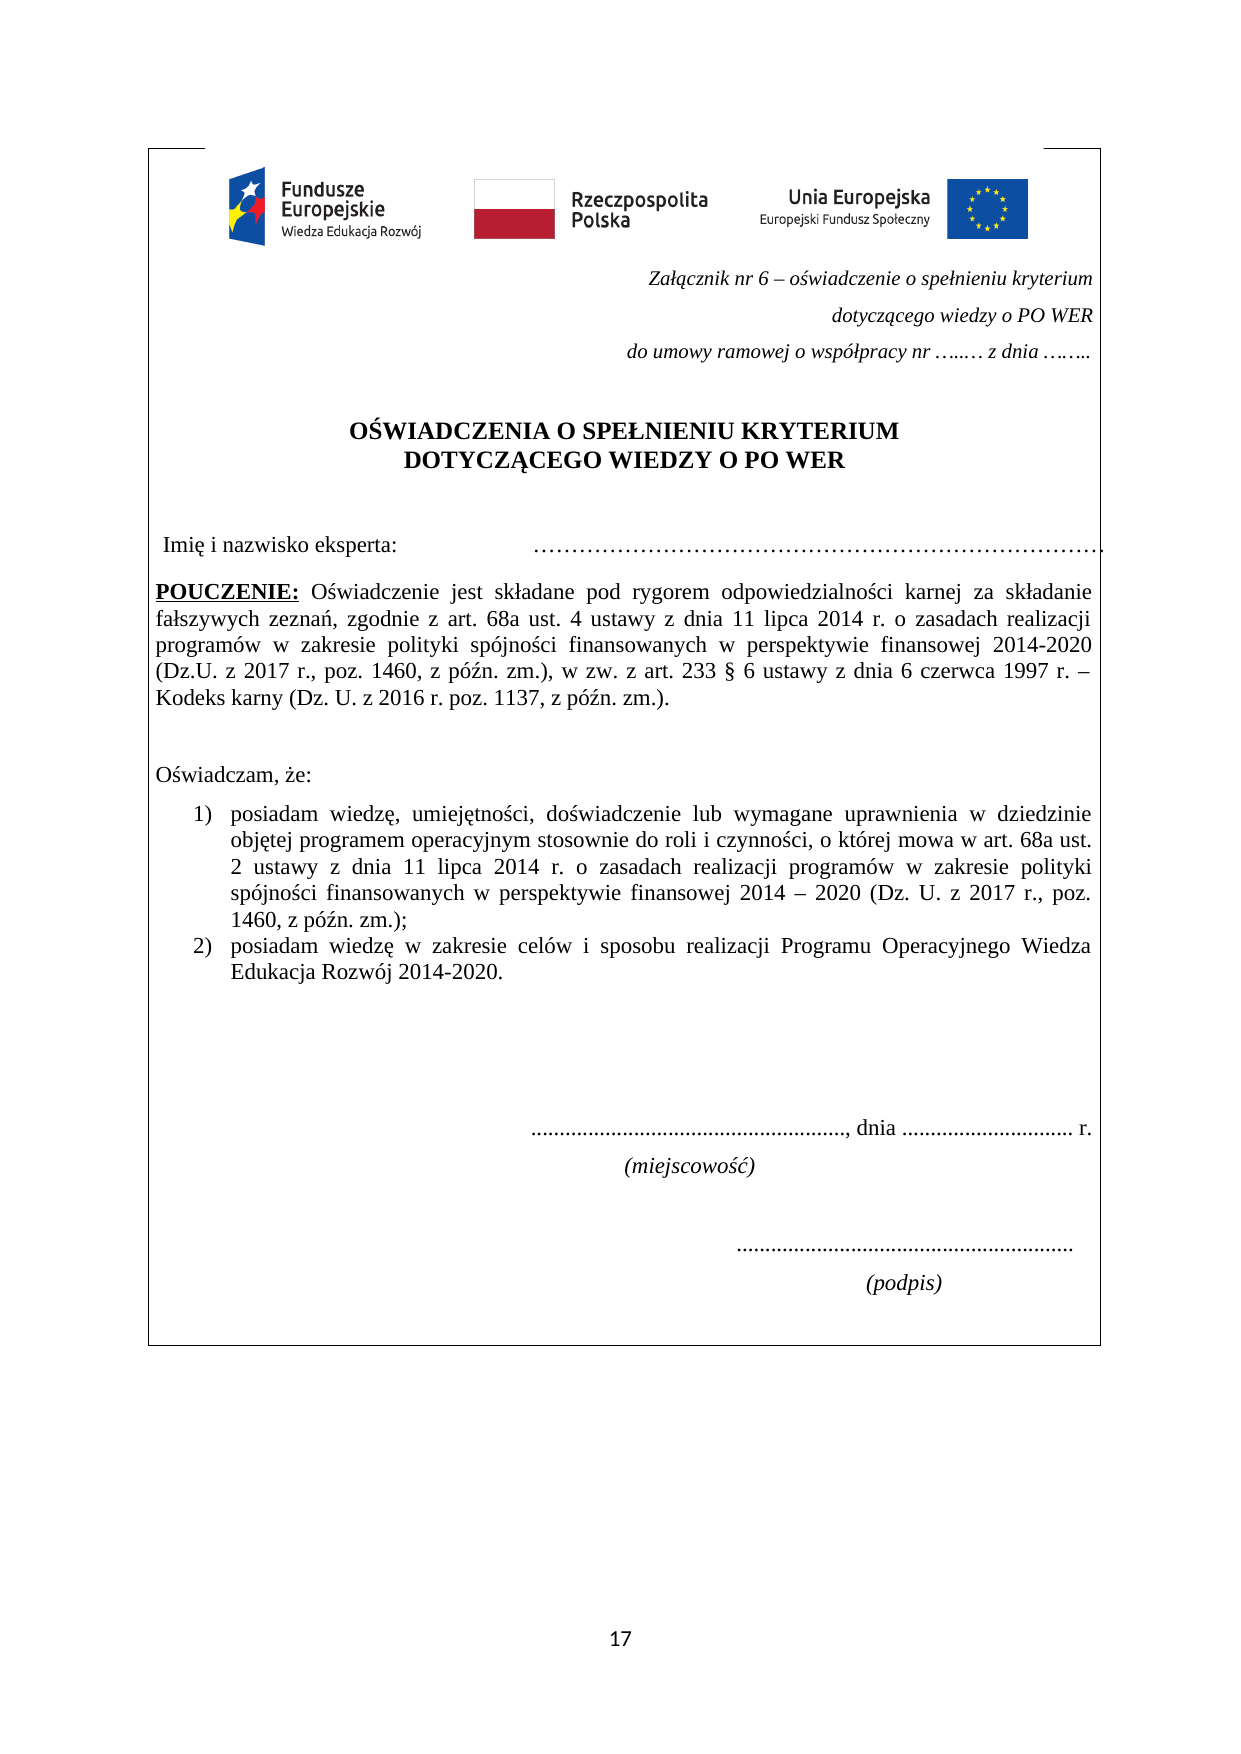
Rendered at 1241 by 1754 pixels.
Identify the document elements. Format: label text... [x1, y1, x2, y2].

table_header Załącznik nr 6 – oświadczenie o spełnieniu kryterium dotyczącego wiedzy o PO WER do umowy ramowej o współpracy nr …..… z dnia …….. OŚWIADCZENIA O SPEŁNIENIU KRYTERIUM DOTYCZĄCEGO WIEDZY O PO WER POUCZENIE: Oświadczenie jest składane pod rygorem odpowiedzialności karnej za składanie fałszywych zeznań, zgodnie z art. 68a ust. 4 ustawy z dnia 11 lipca 2014 r. o zasadach realizacji programów w zakresie polityki spójności finansowanych w perspektywie finansowej 2014-2020 (Dz.U. z 2017 r., poz. 1460, z późn. zm.), w zw. z art. 233 § 6 ustawy z dnia 6 czerwca 1997 r. – Kodeks karny (Dz. U. z 2016 r. poz. 1137, z późn. zm.). Oświadczam, że: posiadam wiedzę, umiejętności, doświadczenie lub wymagane uprawnienia w dziedzinie objętej programem operacyjnym stosownie do roli i czynności, o której mowa w art. 68a ust. 2 ustawy z dnia 11 lipca 2014 r. o zasadach realizacji programów w zakresie polityki spójności finansowanych w perspektywie finansowej 2014 – 2020 (Dz. U. z 2017 r., poz. 1460, z późn. zm.); posiadam wiedzę w zakresie celów i sposobu realizacji Programu Operacyjnego Wiedza Edukacja Rozwój 2014-2020. ......................................................., dnia .............................. r. (miejscowość) ........................................................... (podpis) [149, 149, 1100, 1344]
picture [204, 148, 1044, 266]
